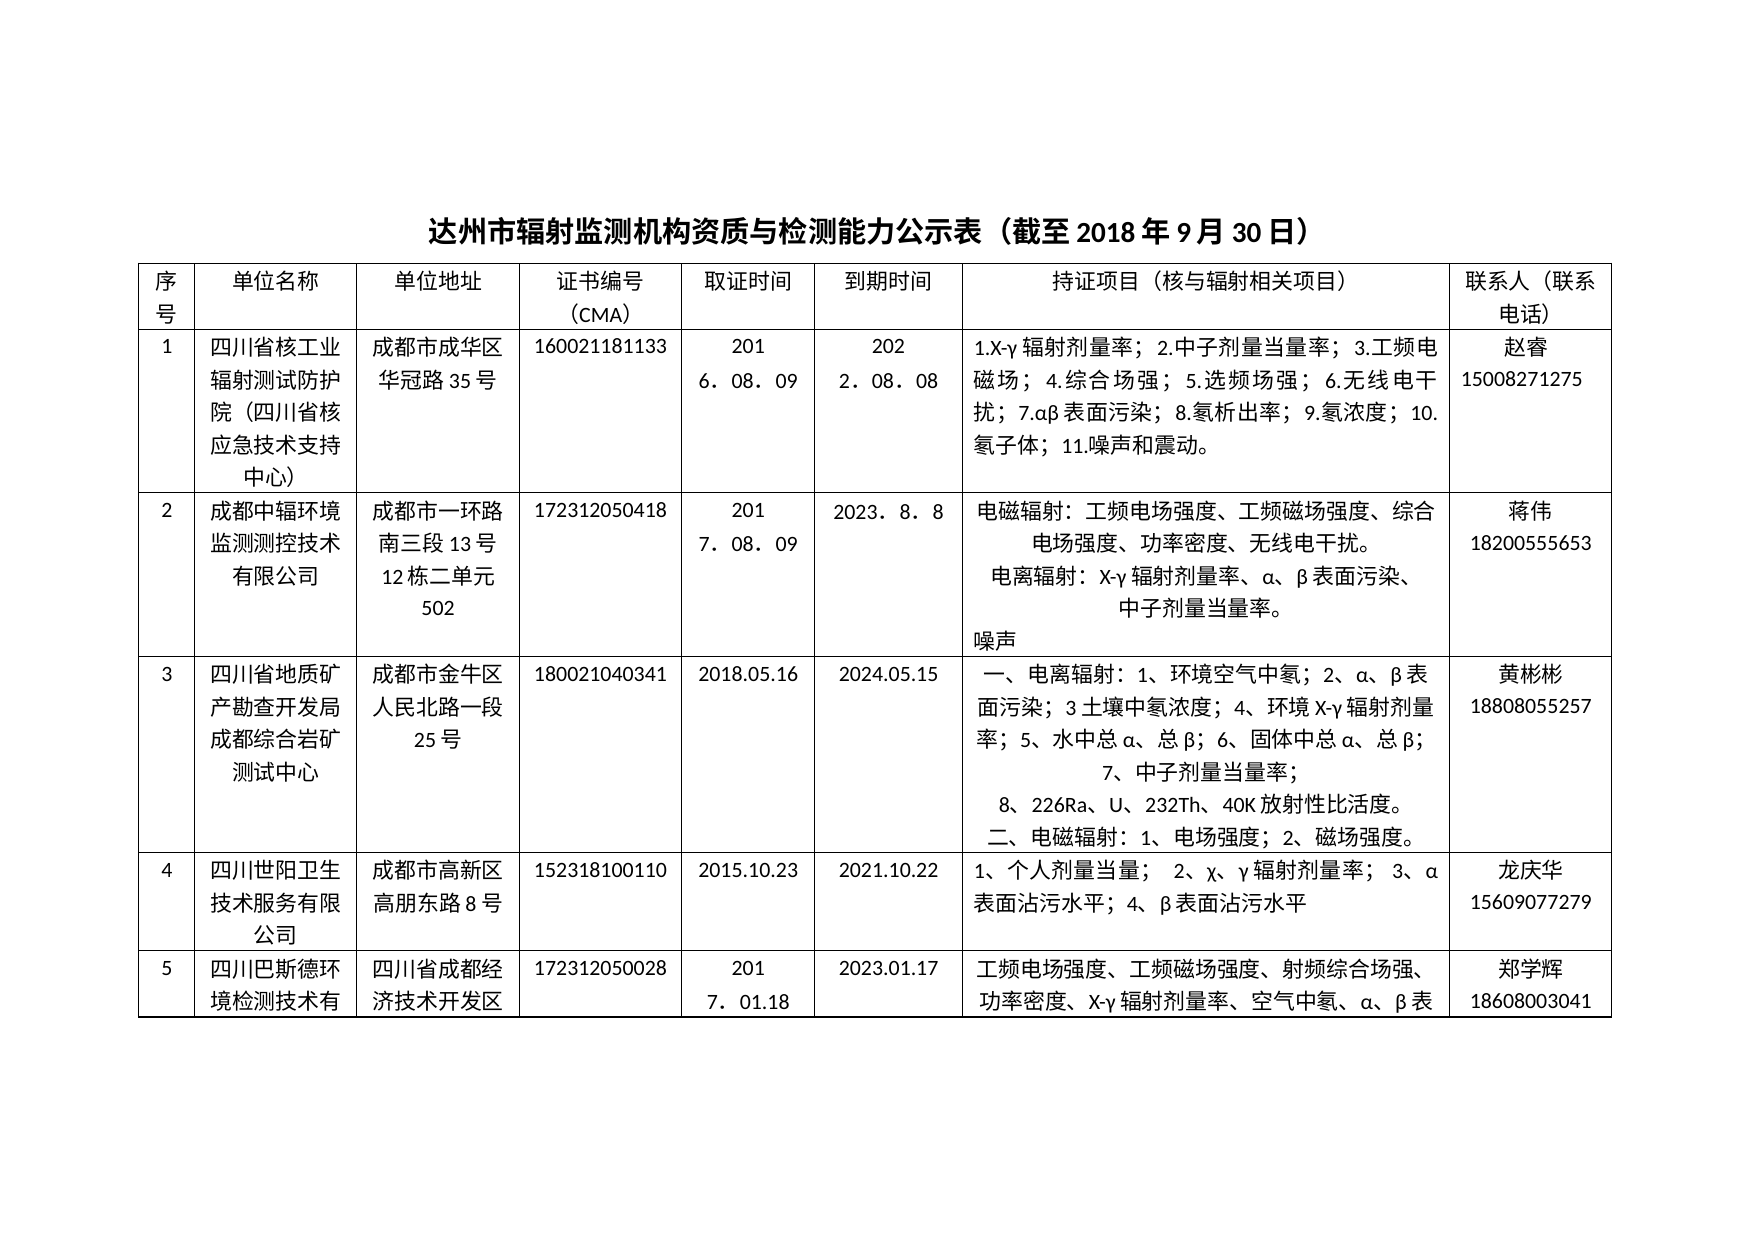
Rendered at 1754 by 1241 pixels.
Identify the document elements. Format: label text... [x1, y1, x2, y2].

table_cell 蒋伟 18200555653 [1450, 493, 1611, 656]
table_cell 四川省地质矿产勘查开发局成都综合岩矿测试中心 [195, 657, 356, 852]
table_cell 郑学辉18608003041 [1450, 951, 1611, 1016]
table_cell 172312050418 [520, 493, 681, 656]
table_header 证书编号 （CMA） [520, 264, 681, 329]
table_cell 一、电离辐射：1、环境空气中氡；2、α、β表面污染；3土壤中氡浓度；4、环境X-γ辐射剂量率；5、水中总α、总β；6、固体中总α、总β；7、中子剂量当量率；8、226Ra、U、232Th、40K放射性比活度。 二、电磁辐射：1、电场强度；2、磁场强度。 [963, 657, 1449, 852]
table_cell 四川巴斯德环境检测技术有限责任公司 [195, 951, 356, 1016]
table_cell 赵睿 15008271275 [1450, 330, 1611, 492]
table_cell 2017．08．09 [682, 493, 814, 656]
table_cell 2017．01.18 [682, 951, 814, 1016]
table_cell 152318100110 [520, 853, 681, 950]
table_cell 成都市成华区华冠路35号 [357, 330, 519, 492]
table_cell 1.X-γ辐射剂量率；2.中子剂量当量率；3.工频电磁场；4.综合场强；5.选频场强；6.无线电干扰；7.αβ表面污染；8.氡析出率；9.氡浓度；10.氡子体；11.噪声和震动。 [963, 330, 1449, 492]
table_cell 2024.05.15 [815, 657, 962, 852]
table_cell 四川省核工业辐射测试防护院（四川省核应急技术支持中心） [195, 330, 356, 492]
table_header 序号 [139, 264, 194, 329]
table_cell 2016．08．09 [682, 330, 814, 492]
text 达州市辐射监测机构资质与检测能力公示表（截至2018年9月30日） [150, 198, 1604, 263]
table_cell 2023.01.17 [815, 951, 962, 1016]
table_cell 成都市金牛区人民北路一段25号 [357, 657, 519, 852]
table_header 单位地址 [357, 264, 519, 329]
table_header 到期时间 [815, 264, 962, 329]
table_cell 4 [139, 853, 194, 950]
table_cell 四川世阳卫生技术服务有限公司 [195, 853, 356, 950]
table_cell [963, 951, 1449, 1016]
table_cell 3 [139, 657, 194, 852]
table_header 联系人（联系电话） [1450, 264, 1611, 329]
table_cell 2021.10.22 [815, 853, 962, 950]
table_cell 2015.10.23 [682, 853, 814, 950]
table_cell 成都中辐环境监测测控技术有限公司 [195, 493, 356, 656]
table_cell 160021181133 [520, 330, 681, 492]
table_cell 2 [139, 493, 194, 656]
table_cell 成都市高新区高朋东路8号 [357, 853, 519, 950]
table_cell 172312050028 [520, 951, 681, 1016]
table_cell 2018.05.16 [682, 657, 814, 852]
table_header 持证项目（核与辐射相关项目） [963, 264, 1449, 329]
table_cell 黄彬彬18808055257 [1450, 657, 1611, 852]
table_cell 180021040341 [520, 657, 681, 852]
table_cell 1、个人剂量当量； 2、χ、γ辐射剂量率； 3、α表面沾污水平；4、β表面沾污水平 [963, 853, 1449, 950]
table_cell 2023．8．8 [815, 493, 962, 656]
table_header 取证时间 [682, 264, 814, 329]
table_cell 龙庆华15609077279 [1450, 853, 1611, 950]
table_cell 1 [139, 330, 194, 492]
table_cell 电磁辐射：工频电场强度、工频磁场强度、综合 电场强度、功率密度、无线电干扰。 电离辐射：X-γ辐射剂量率、α、β表面污染、 中子剂量当量率。 噪声 [963, 493, 1449, 656]
table_cell 成都市一环路南三段13号12栋二单元502 [357, 493, 519, 656]
table_cell 2022．08．08 [815, 330, 962, 492]
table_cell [357, 951, 519, 1016]
table_cell 5 [139, 951, 194, 1016]
table_header 单位名称 [195, 264, 356, 329]
